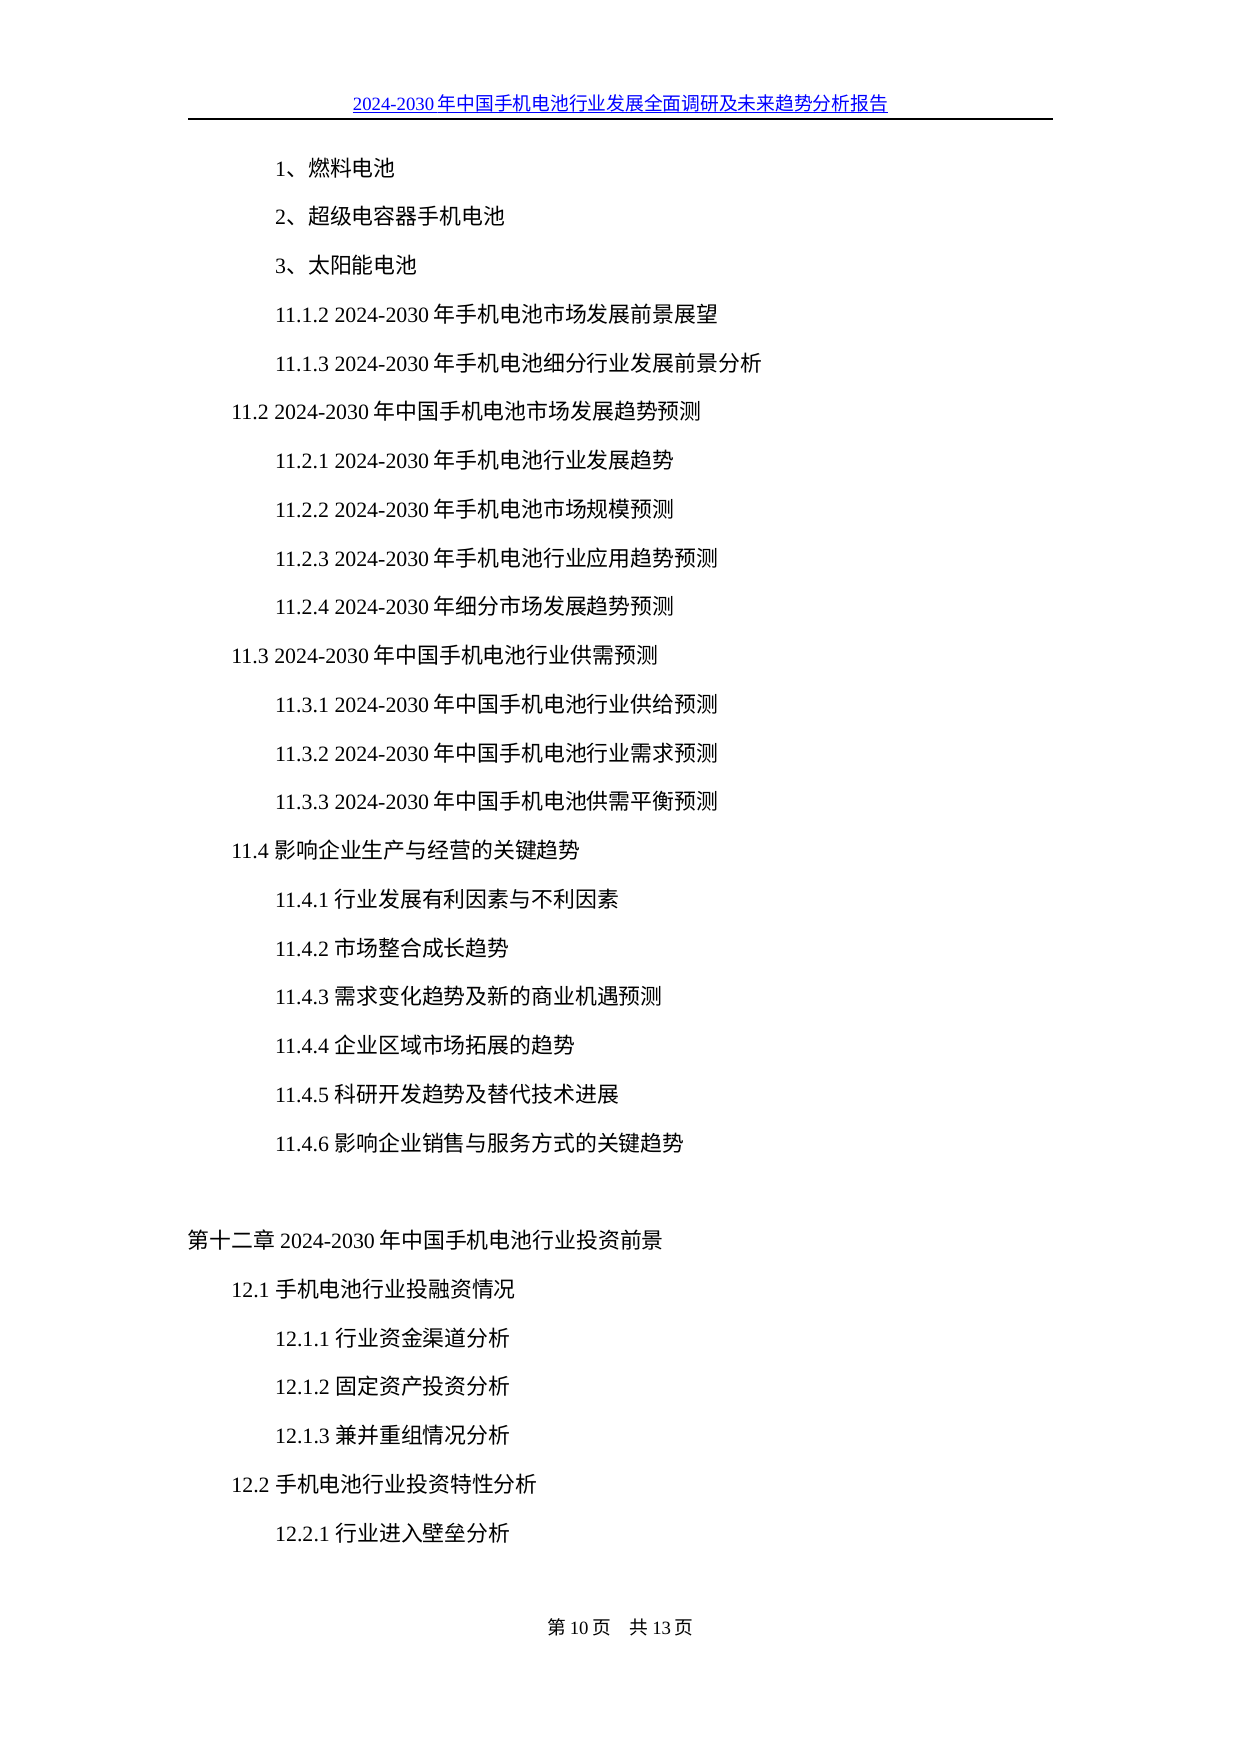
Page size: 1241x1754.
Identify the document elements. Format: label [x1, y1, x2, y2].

text [187, 150, 1053, 1548]
